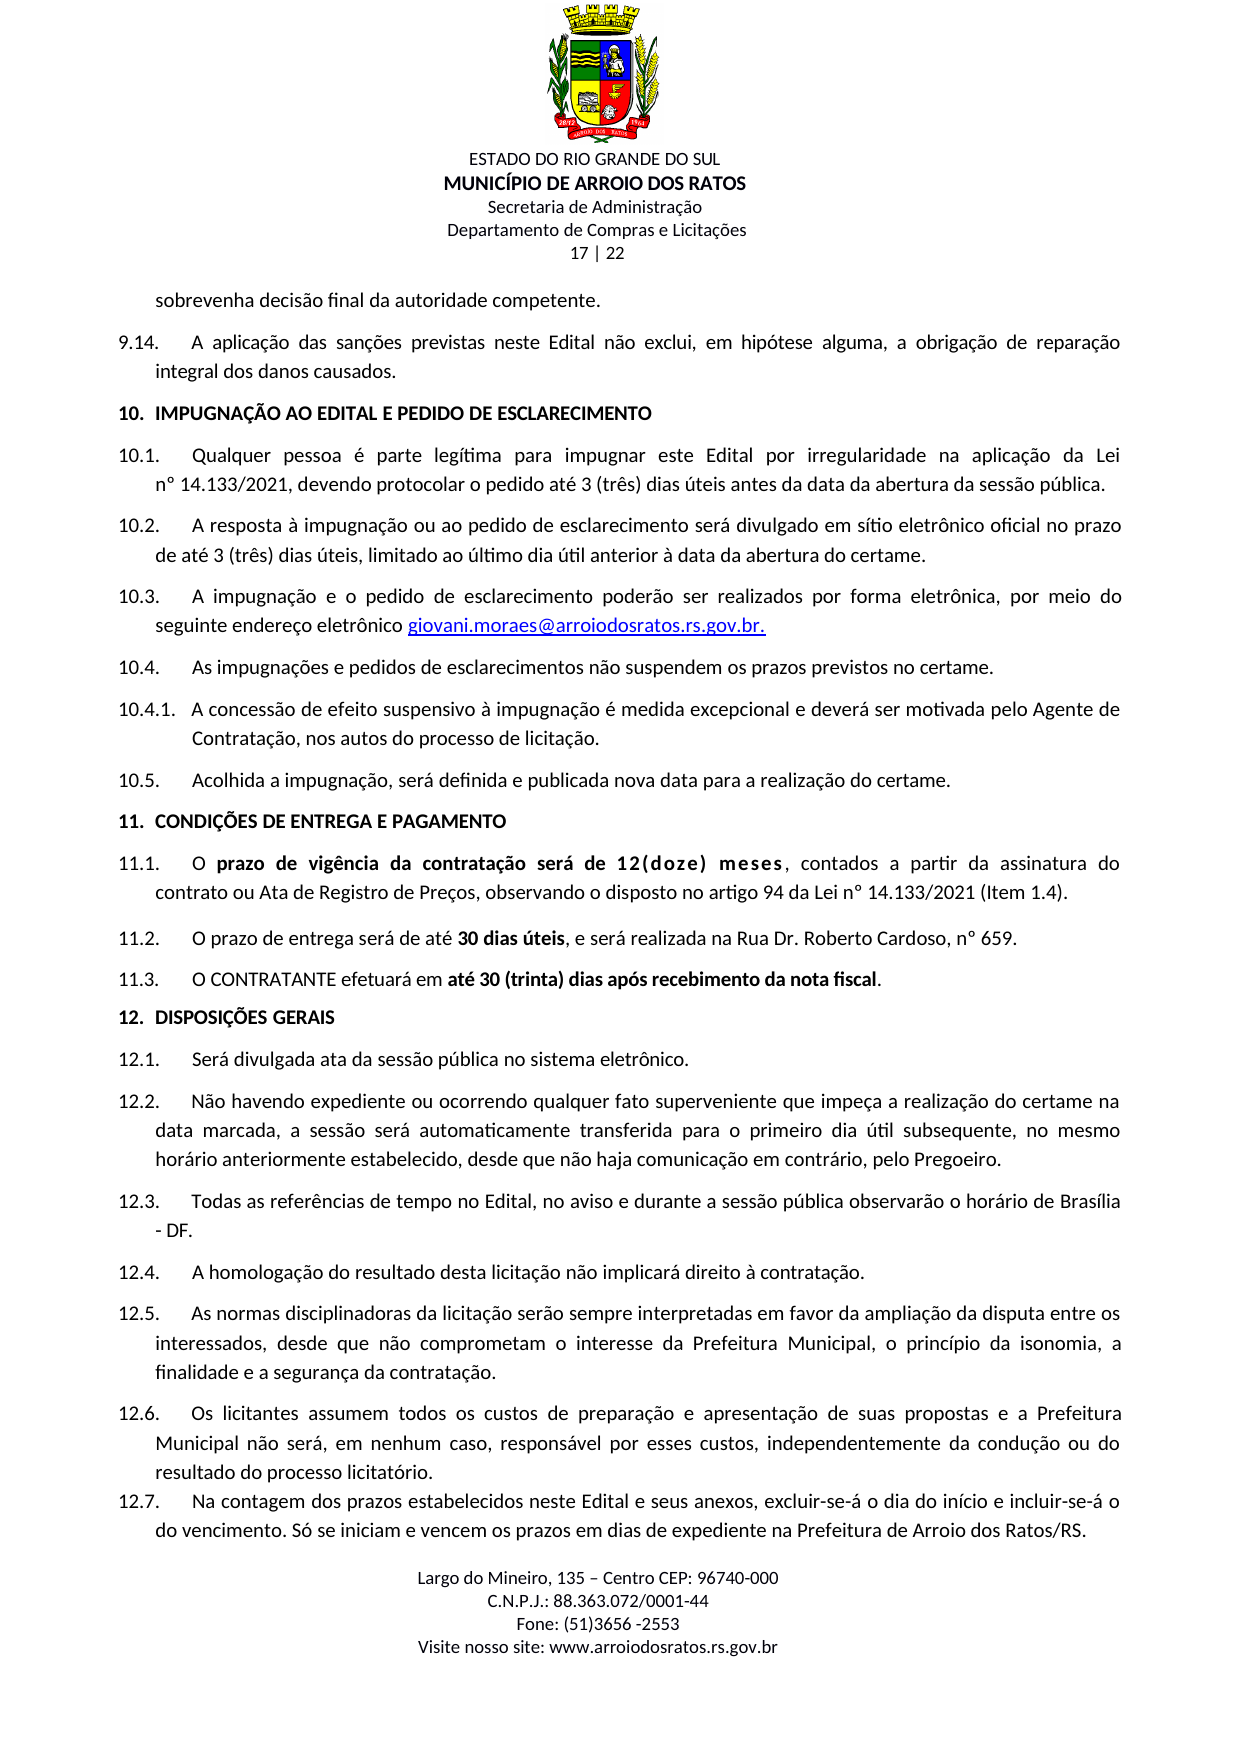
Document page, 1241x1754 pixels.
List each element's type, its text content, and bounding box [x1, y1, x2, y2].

list A resposta à impugnação ou ao pedido de esclarecimento será divulgado em sítio eletrônico oficial no prazo de até 3 (três) dias úteis, limitado ao último dia útil anterior à data da abertura do certame. [118, 513, 1122, 567]
list O prazo de vigência da contratação será de 12(doze) meses, contados a partir da assinatura do contrato ou Ata de Registro de Preços, observando o disposto no artigo 94 da Lei nº 14.133/2021 (Item 1.4). [118, 850, 1121, 905]
list Acolhida a impugnação, será definida e publicada nova data para a realização do certame. [118, 767, 1137, 792]
list O CONTRATANTE efetuará em até 30 (trinta) dias após recebimento da nota fiscal. [118, 967, 1137, 992]
subtitle DISPOSIÇÕES GERAIS [118, 1004, 1137, 1030]
list A concessão de efeito suspensivo à impugnação é medida excepcional e deverá ser motivada pelo Agente de Contratação, nos autos do processo de licitação. [118, 696, 1122, 751]
list Será divulgada ata da sessão pública no sistema eletrônico. [118, 1046, 1137, 1072]
list Todas as referências de tempo no Edital, no aviso e durante a sessão pública observarão o horário de Brasília - DF. [118, 1188, 1122, 1243]
list As impugnações e pedidos de esclarecimentos não suspendem os prazos previstos no certame. [118, 654, 1137, 680]
list A aplicação das sanções previstas neste Edital não exclui, em hipótese alguma, a obrigação de reparação integral dos danos causados. [118, 329, 1122, 384]
list Não havendo expediente ou ocorrendo qualquer fato superveniente que impeça a realização do certame na data marcada, a sessão será automaticamente transferida para o primeiro dia útil subsequente, no mesmo horário anteriormente estabelecido, desde que não haja comunicação em contrário, pelo Pregoeiro. [118, 1088, 1121, 1172]
list Na contagem dos prazos estabelecidos neste Edital e seus anexos, excluir-se-á o dia do início e incluir-se-á o do vencimento. Só se iniciam e vencem os prazos em dias de expediente na Prefeitura de Arroio dos Ratos/RS. [118, 1488, 1121, 1543]
list O prazo de entrega será de até 30 dias úteis, e será realizada na Rua Dr. Roberto Cardoso, nº 659. [118, 925, 1121, 950]
list A impugnação e o pedido de esclarecimento poderão ser realizados por forma eletrônica, por meio do seguinte endereço eletrônico giovani.moraes@arroiodosratos.rs.gov.br. [118, 583, 1122, 638]
list As normas disciplinadoras da licitação serão sempre interpretadas em favor da ampliação da disputa entre os interessados, desde que não comprometam o interesse da Prefeitura Municipal, o princípio da isonomia, a finalidade e a segurança da contratação. [118, 1301, 1122, 1384]
list Qualquer pessoa é parte legítima para impugnar este Edital por irregularidade na aplicação da Lei nº 14.133/2021, devendo protocolar o pedido até 3 (três) dias úteis antes da data da abertura da sessão pública. [118, 442, 1121, 496]
picture [545, 3, 664, 145]
subtitle CONDIÇÕES DE ENTREGA E PAGAMENTO [118, 809, 1137, 834]
subtitle IMPUGNAÇÃO AO EDITAL E PEDIDO DE ESCLARECIMENTO [118, 400, 1137, 426]
list Os licitantes assumem todos os custos de preparação e apresentação de suas propostas e a Prefeitura Municipal não será, em nenhum caso, responsável por esses custos, independentemente da condução ou do resultado do processo licitatório. [118, 1401, 1122, 1484]
list A homologação do resultado desta licitação não implicará direito à contratação. [118, 1259, 1137, 1284]
